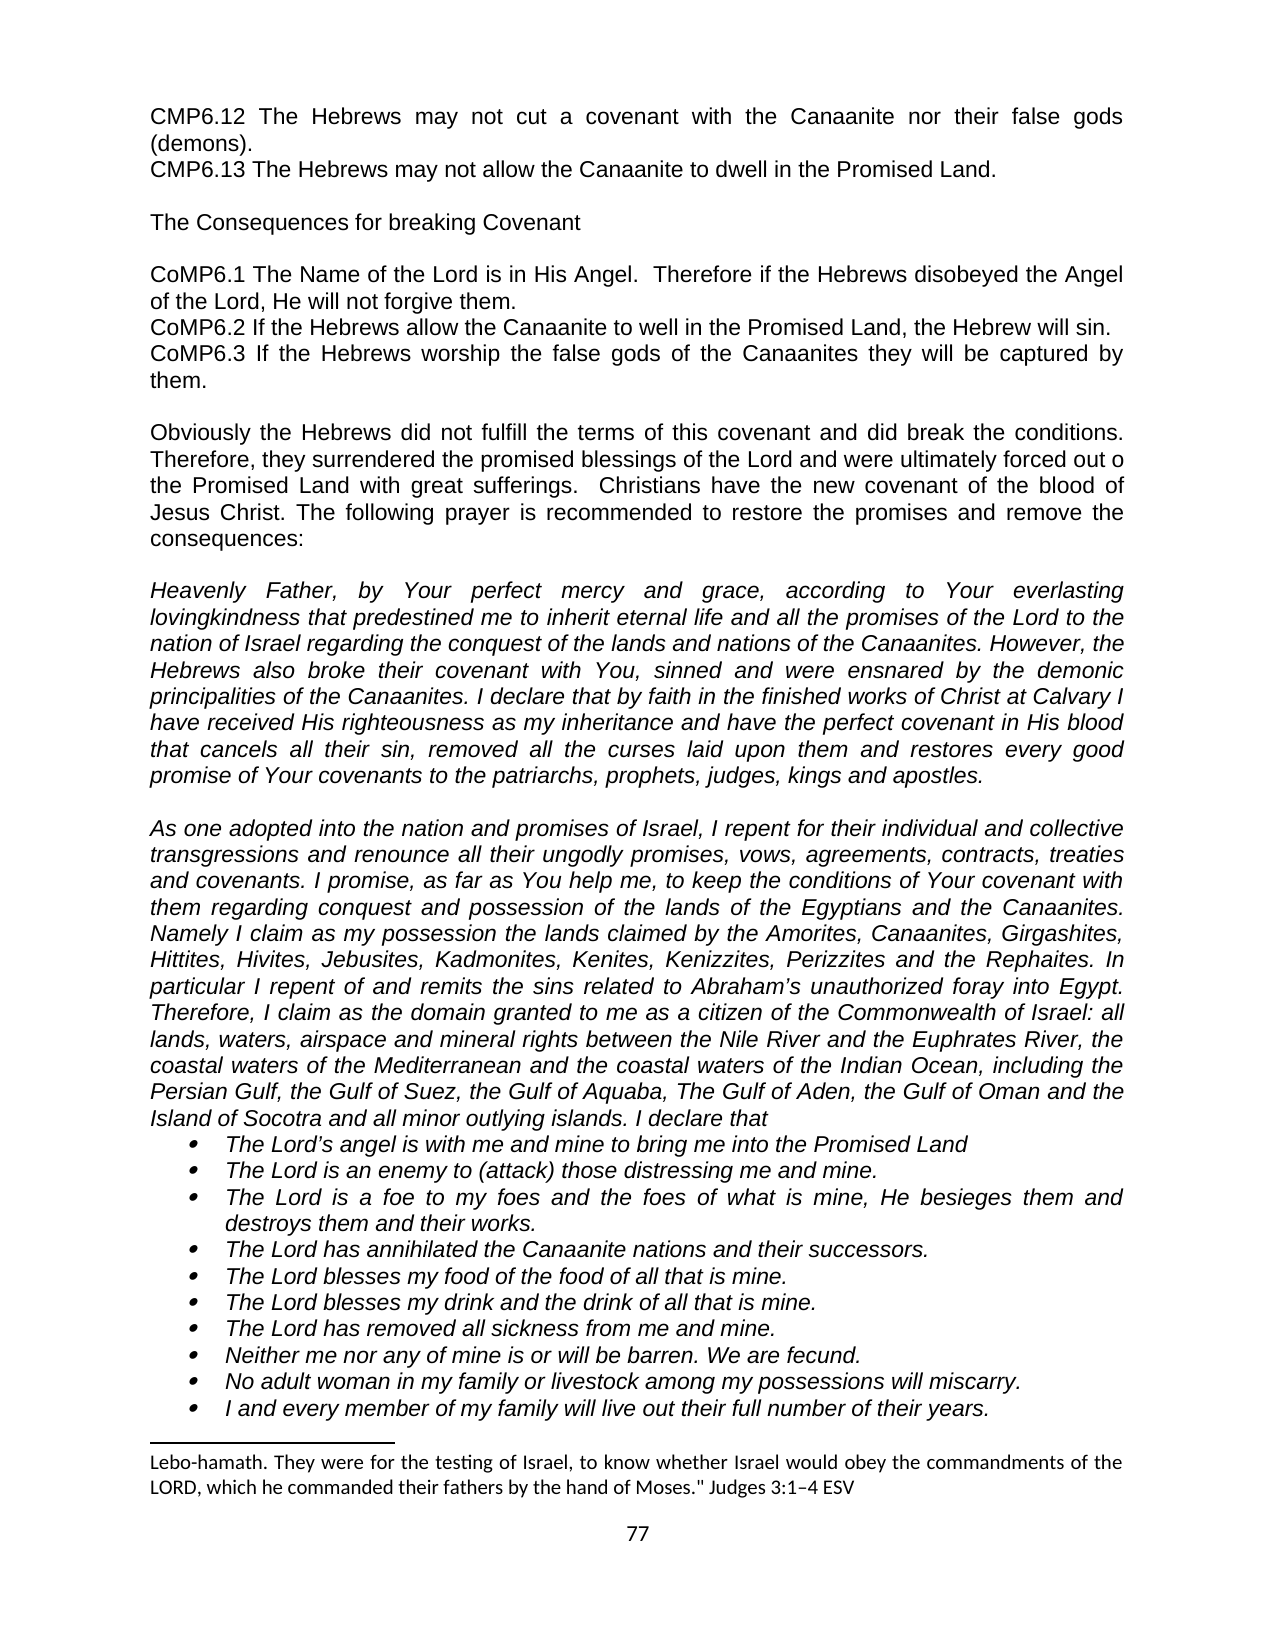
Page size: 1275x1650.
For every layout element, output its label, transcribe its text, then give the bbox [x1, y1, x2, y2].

text CoMP6.3 If the Hebrews worship the false gods of the Canaanites they will be captured by them. [150, 340, 1125, 393]
text Obviously the Hebrews did not fulfill the terms of this covenant and did break the conditions. Therefore, they surrendered the promised blessings of the Lord and were ultimately forced out o the Promised Land with great sufferings. Christians have the new covenant of the blood of Jesus Christ. The following prayer is recommended to restore the promises and remove the consequences: [150, 419, 1125, 551]
text As one adopted into the nation and promises of Israel, I repent for their individual and collective transgressions and renounce all their ungodly promises, vows, agreements, contracts, treaties and covenants. I promise, as far as You help me, to keep the conditions of Your covenant with them regarding conquest and possession of the lands of the Egyptians and the Canaanites. Namely I claim as my possession the lands claimed by the Amorites, Canaanites, Girgashites, Hittites, Hivites, Jebusites, Kadmonites, Kenites, Kenizzites, Perizzites and the Rephaites. In particular I repent of and remits the sins related to Abraham’s unauthorized foray into Egypt. Therefore, I claim as the domain granted to me as a citizen of the Commonwealth of Israel: all lands, waters, airspace and mineral rights between the Nile River and the Euphrates River, the coastal waters of the Mediterranean and the coastal waters of the Indian Ocean, including the Persian Gulf, the Gulf of Suez, the Gulf of Aquaba, The Gulf of Aden, the Gulf of Oman and the Island of Socotra and all minor outlying islands. I declare that [150, 815, 1125, 1131]
list The Lord is a foe to my foes and the foes of what is mine, He besieges them and destroys them and their works. [187, 1184, 1125, 1236]
list The Lord blesses my food of the food of all that is mine. [187, 1263, 1125, 1289]
text Heavenly Father, by Your perfect mercy and grace, according to Your everlasting lovingkindness that predestined me to inherit eternal life and all the promises of the Lord to the nation of Israel regarding the conquest of the lands and nations of the Canaanites. However, the Hebrews also broke their covenant with You, sinned and were ensnared by the demonic principalities of the Canaanites. I declare that by faith in the finished works of Christ at Calvary I have received His righteousness as my inheritance and have the perfect covenant in His blood that cancels all their sin, removed all the curses laid upon them and restores every good promise of Your covenants to the patriarchs, prophets, judges, kings and apostles. [150, 577, 1125, 788]
list No adult woman in my family or livestock among my possessions will miscarry. [187, 1368, 1125, 1394]
list Neither me nor any of mine is or will be barren. We are fecund. [187, 1342, 1125, 1368]
list The Lord’s angel is with me and mine to bring me into the Promised Land [187, 1131, 1125, 1157]
text CoMP6.2 If the Hebrews allow the Canaanite to well in the Promised Land, the Hebrew will sin. [150, 314, 1125, 340]
list The Lord is an enemy to (attack) those distressing me and mine. [187, 1157, 1125, 1184]
text The Consequences for breaking Covenant [150, 208, 1125, 235]
list The Lord has annihilated the Canaanite nations and their successors. [187, 1236, 1125, 1263]
list I and every member of my family will live out their full number of their years. [187, 1394, 1125, 1421]
text CMP6.13 The Hebrews may not allow the Canaanite to dwell in the Promised Land. [150, 156, 1125, 182]
list The Lord blesses my drink and the drink of all that is mine. [187, 1289, 1125, 1315]
list The Lord has removed all sickness from me and mine. [187, 1315, 1125, 1342]
text CoMP6.1 The Name of the Lord is in His Angel. Therefore if the Hebrews disobeyed the Angel of the Lord, He will not forgive them. [150, 261, 1125, 314]
text CMP6.12 The Hebrews may not cut a covenant with the Canaanite nor their false gods (demons). [150, 103, 1125, 156]
